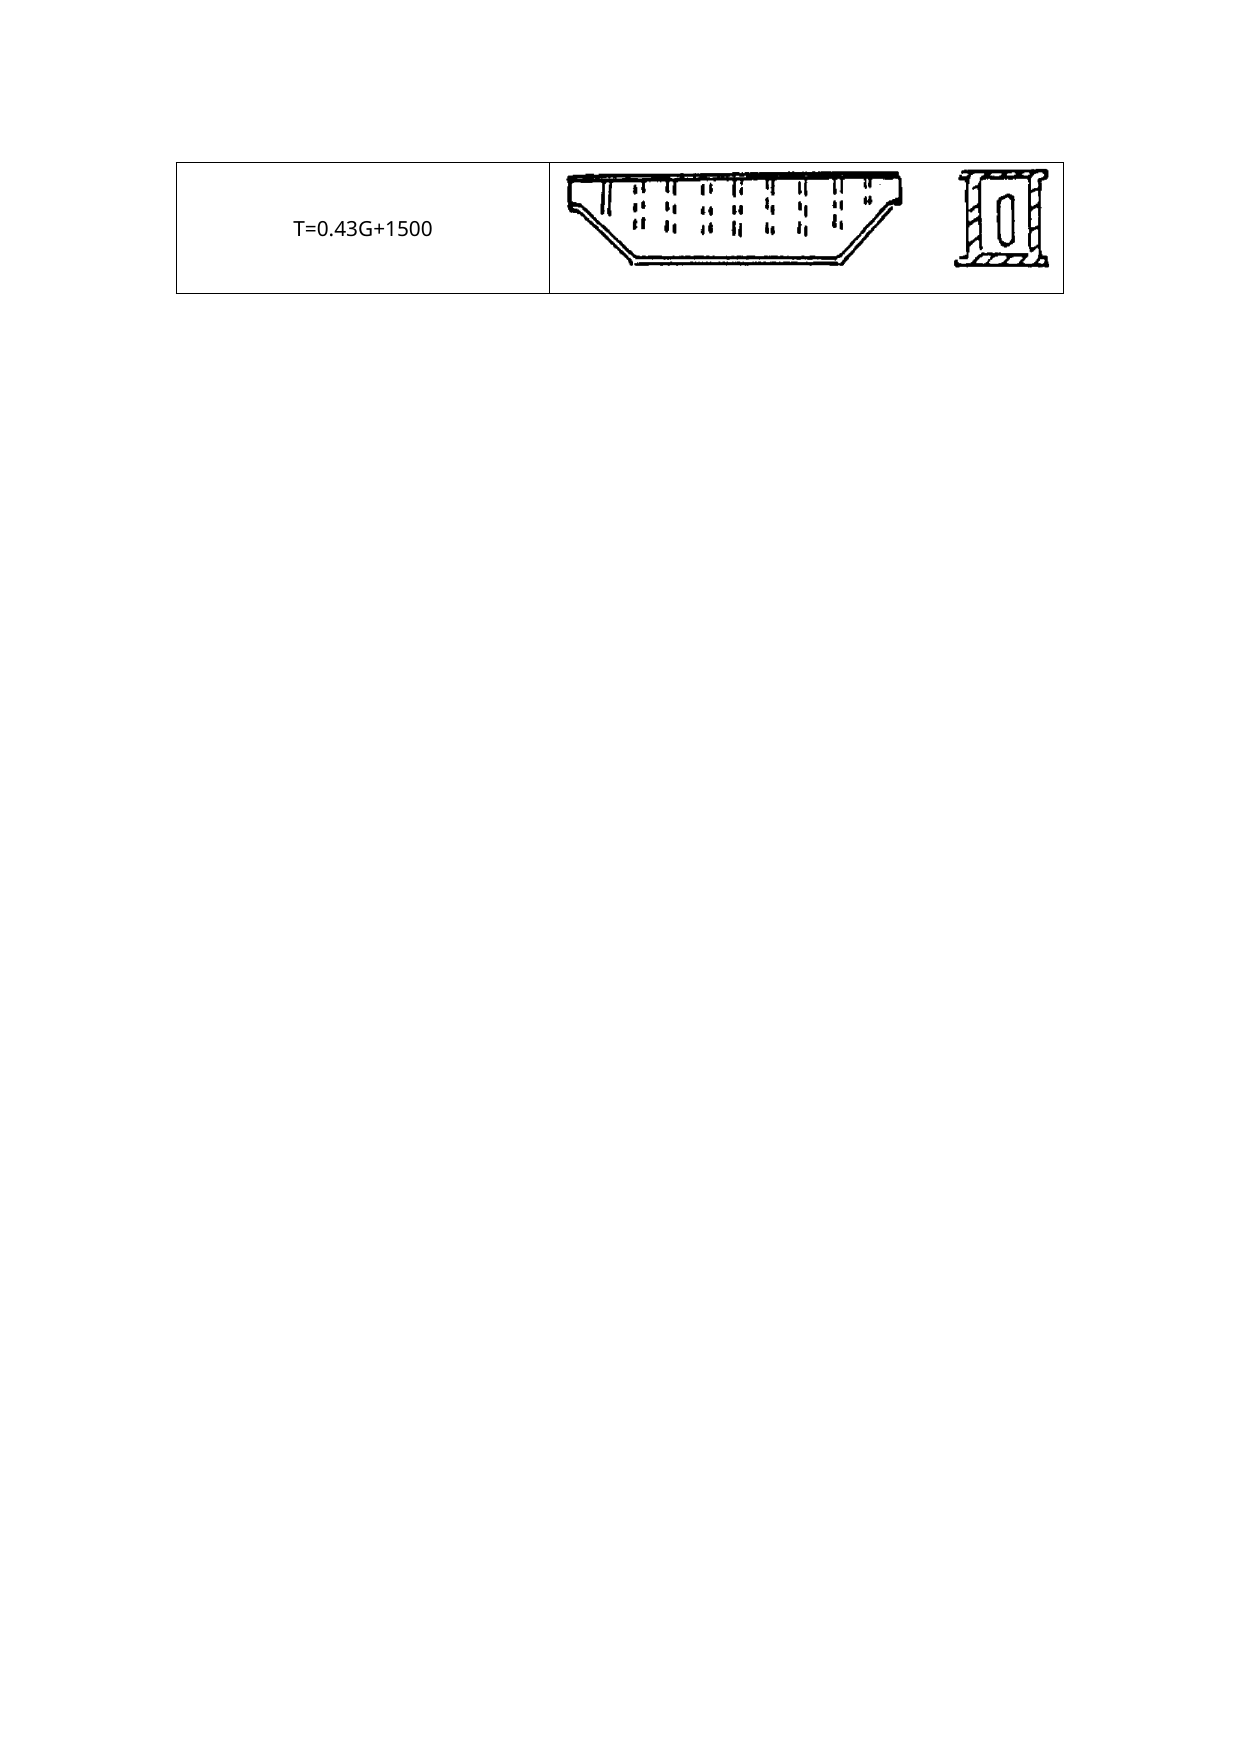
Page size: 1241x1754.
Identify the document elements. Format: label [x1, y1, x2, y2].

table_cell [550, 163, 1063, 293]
picture [560, 163, 1050, 271]
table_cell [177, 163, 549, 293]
